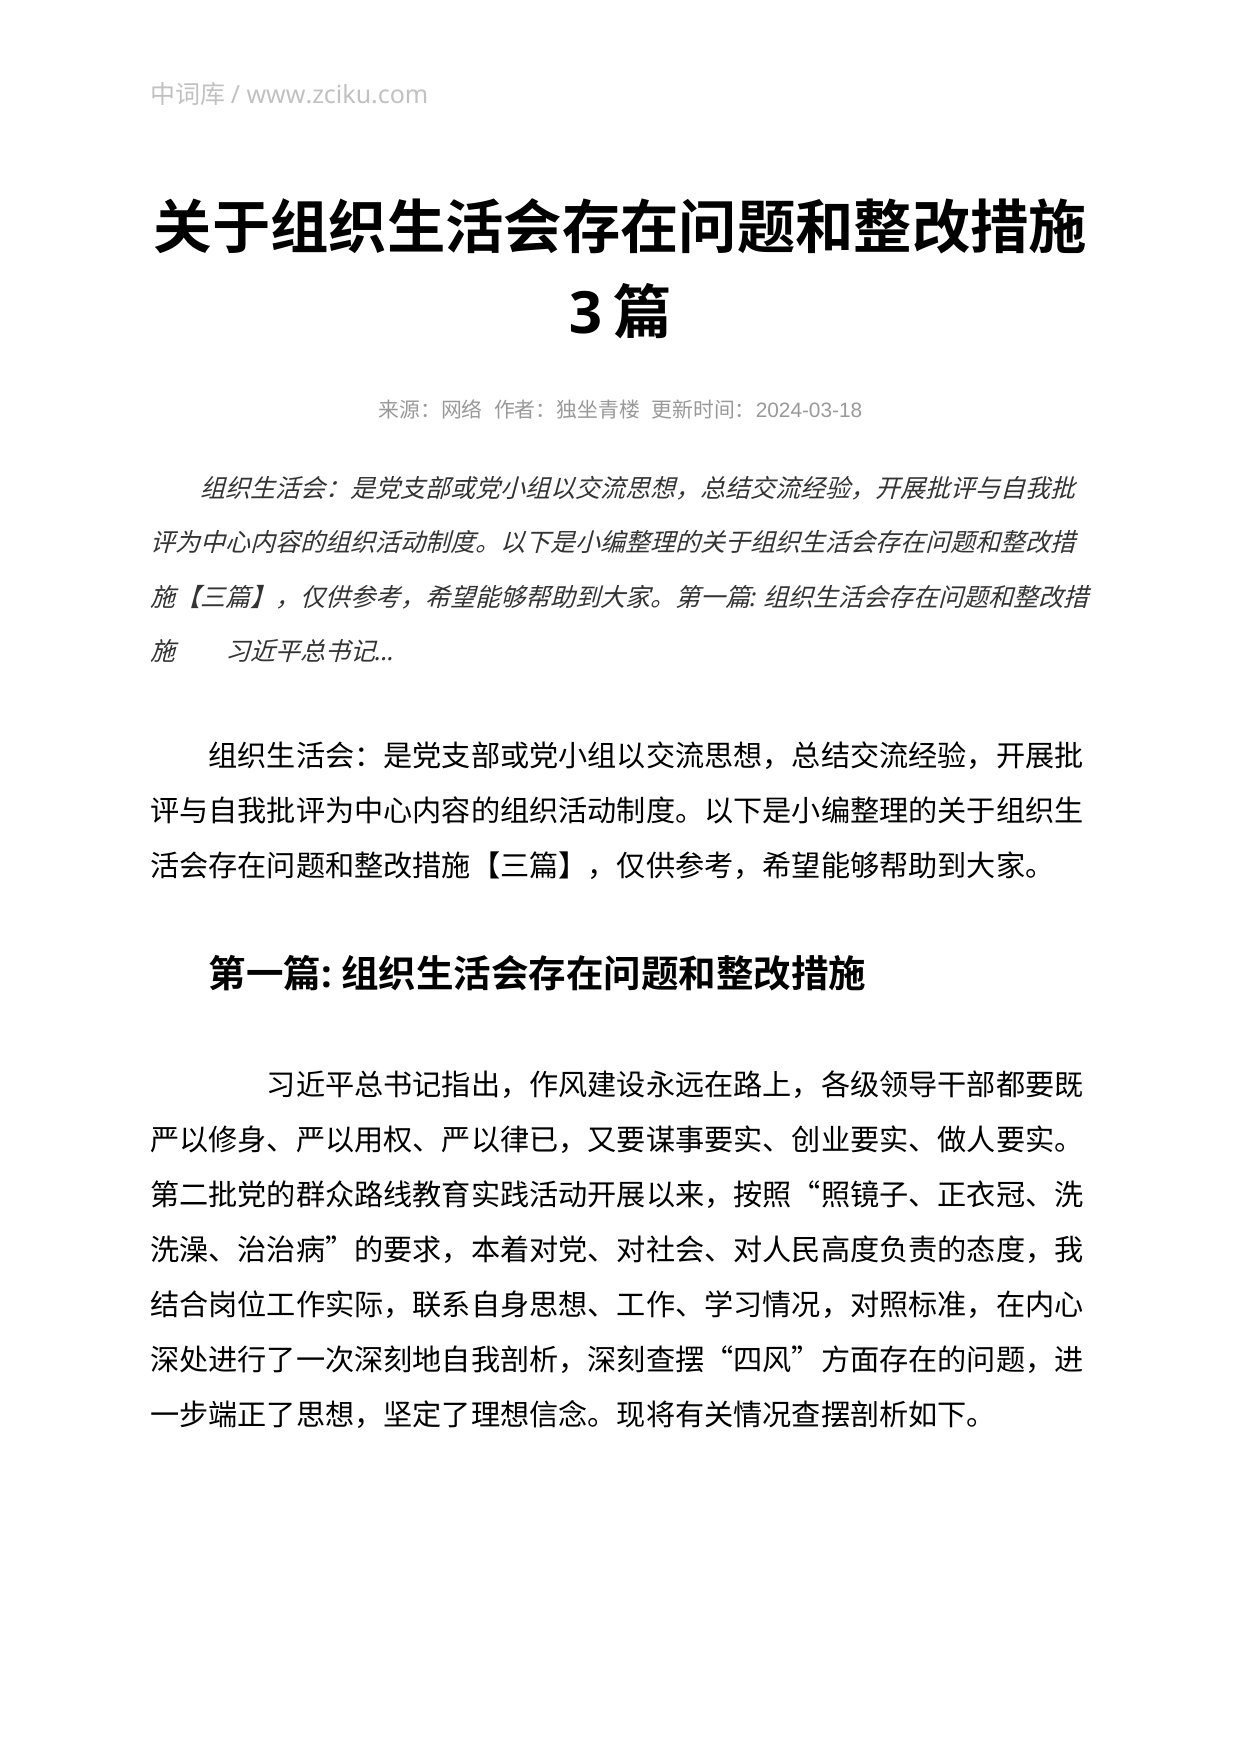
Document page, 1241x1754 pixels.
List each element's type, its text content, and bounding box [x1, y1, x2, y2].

text 组织生活会：是党支部或党小组以交流思想，总结交流经验，开展批评与自我批评为中心内容的组织活动制度。以下是小编整理的关于组织生活会存在问题和整改措施【三篇】，仅供参考，希望能够帮助到大家。 [150, 733, 1090, 885]
text 组织生活会：是党支部或党小组以交流思想，总结交流经验，开展批评与自我批评为中心内容的组织活动制度。以下是小编整理的关于组织生活会存在问题和整改措施【三篇】，仅供参考，希望能够帮助到大家。第一篇: 组织生活会存在问题和整改措施 习近平总书记... [150, 468, 1090, 668]
text 第一篇: 组织生活会存在问题和整改措施 [150, 944, 1090, 999]
text 习近平总书记指出，作风建设永远在路上，各级领导干部都要既严以修身、严以用权、严以律已，又要谋事要实、创业要实、做人要实。第二批党的群众路线教育实践活动开展以来，按照“照镜子、正衣冠、洗洗澡、治治病”的要求，本着对党、对社会、对人民高度负责的态度，我结合岗位工作实际，联系自身思想、工作、学习情况，对照标准，在内心深处进行了一次深刻地自我剖析，深刻查摆“四风”方面存在的问题，进一步端正了思想，坚定了理想信念。现将有关情况查摆剖析如下。 [150, 1062, 1090, 1433]
subtitle 关于组织生活会存在问题和整改措施3篇 [150, 181, 1090, 351]
text 来源：网络 作者：独坐青楼 更新时间：2024-03-18 [150, 397, 1090, 421]
